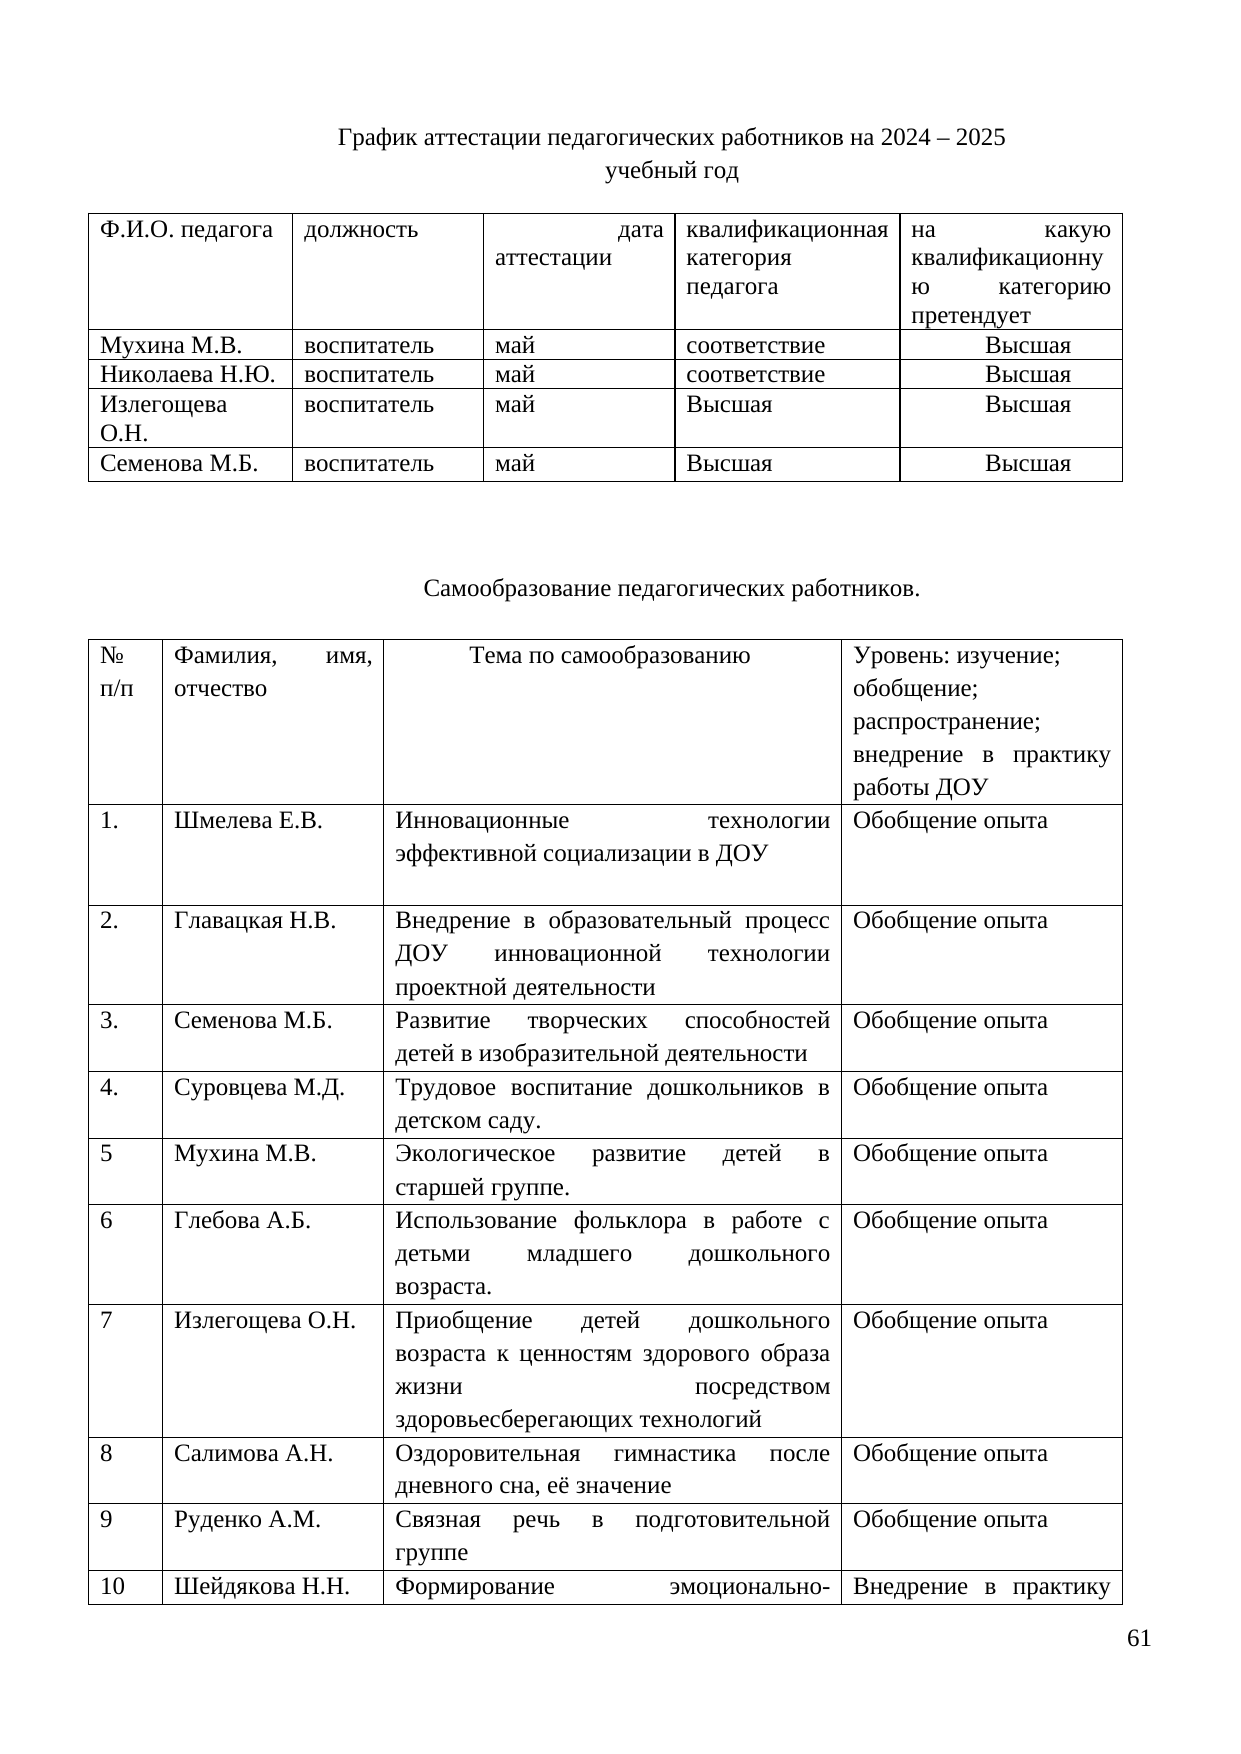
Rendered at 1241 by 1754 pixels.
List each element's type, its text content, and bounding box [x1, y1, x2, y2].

table_cell Мухина М.В. [89, 330, 292, 358]
table_cell воспитатель [293, 360, 483, 388]
table_cell Обобщение опыта [842, 1005, 1122, 1071]
table_cell Использование фольклора в работе с детьми младшего дошкольного возраста. [384, 1205, 841, 1304]
table_header Тема по самообразованию [384, 640, 841, 804]
table_cell Главацкая Н.В. [163, 906, 383, 1004]
table_cell 1. [89, 805, 162, 904]
table_cell Шейдякова Н.Н. [163, 1571, 383, 1603]
table_cell Экологическое развитие детей в старшей группе. [384, 1139, 841, 1204]
table_cell Шмелева Е.В. [163, 805, 383, 904]
table_cell май [484, 330, 674, 358]
table_cell Обобщение опыта [842, 1072, 1122, 1137]
table_cell Связная речь в подготовительной группе [384, 1504, 841, 1570]
table_cell май [484, 448, 674, 481]
table_cell Обобщение опыта [842, 1438, 1122, 1503]
table_cell Обобщение опыта [842, 1504, 1122, 1570]
table_cell Обобщение опыта [842, 1305, 1122, 1437]
table_cell Семенова М.Б. [163, 1005, 383, 1071]
table_cell Обобщение опыта [842, 906, 1122, 1004]
text Самообразование педагогических работников. [118, 573, 1152, 601]
table_cell 2. [89, 906, 162, 1004]
table_cell Высшая [901, 448, 1122, 481]
table_cell 6 [89, 1205, 162, 1304]
table_cell Приобщение детей дошкольного возраста к ценностям здорового образа жизни посредством здоровьесберегающих технологий [384, 1305, 841, 1437]
table_cell 9 [89, 1504, 162, 1570]
table_cell май [484, 360, 674, 388]
table_cell воспитатель [293, 330, 483, 358]
text учебный год [118, 155, 1152, 183]
table_header на какую квалификационную категорию претендует [901, 214, 1122, 329]
table_cell Суровцева М.Д. [163, 1072, 383, 1137]
table_cell воспитатель [293, 448, 483, 481]
table_cell Николаева Н.Ю. [89, 360, 292, 388]
table_cell Высшая [676, 389, 899, 447]
table_cell Обобщение опыта [842, 1205, 1122, 1304]
table_cell Развитие творческих способностей детей в изобразительной деятельности [384, 1005, 841, 1071]
table_header № п/п [89, 640, 162, 804]
table_cell Внедрение в образовательный процесс ДОУ инновационной технологии проектной деятельности [384, 906, 841, 1004]
table_cell Высшая [901, 389, 1122, 447]
table_header Фамилия, имя, отчество [163, 640, 383, 804]
table_cell Трудовое воспитание дошкольников в детском саду. [384, 1072, 841, 1137]
table_cell май [484, 389, 674, 447]
table_cell Высшая [901, 330, 1122, 358]
table_cell Обобщение опыта [842, 805, 1122, 904]
text График аттестации педагогических работников на 2024 – 2025 [118, 122, 1152, 150]
table_cell Обобщение опыта [842, 1139, 1122, 1204]
table_cell Семенова М.Б. [89, 448, 292, 481]
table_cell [842, 1571, 1122, 1603]
table_cell 7 [89, 1305, 162, 1437]
table_header квалификационная категория педагога [676, 214, 899, 329]
table_cell Оздоровительная гимнастика после дневного сна, её значение [384, 1438, 841, 1503]
table_cell 8 [89, 1438, 162, 1503]
table_cell 4. [89, 1072, 162, 1137]
table_cell Излегощева О.Н. [89, 389, 292, 447]
table_cell 3. [89, 1005, 162, 1071]
table_cell Высшая [676, 448, 899, 481]
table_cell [384, 1571, 841, 1603]
table_cell Инновационные технологии эффективной социализации в ДОУ [384, 805, 841, 904]
table_cell Глебова А.Б. [163, 1205, 383, 1304]
table_cell Салимова А.Н. [163, 1438, 383, 1503]
table_header Уровень: изучение; обобщение; распространение; внедрение в практику работы ДОУ [842, 640, 1122, 804]
table_cell Руденко А.М. [163, 1504, 383, 1570]
table_cell воспитатель [293, 389, 483, 447]
table_cell Высшая [901, 360, 1122, 388]
table_cell 5 [89, 1139, 162, 1204]
table_cell 10 [89, 1571, 162, 1603]
table_header должность [293, 214, 483, 329]
table_cell Мухина М.В. [163, 1139, 383, 1204]
table_cell соответствие [676, 330, 899, 358]
table_cell соответствие [676, 360, 899, 388]
table_header дата аттестации [484, 214, 674, 329]
table_cell Излегощева О.Н. [163, 1305, 383, 1437]
table_header Ф.И.О. педагога [89, 214, 292, 329]
